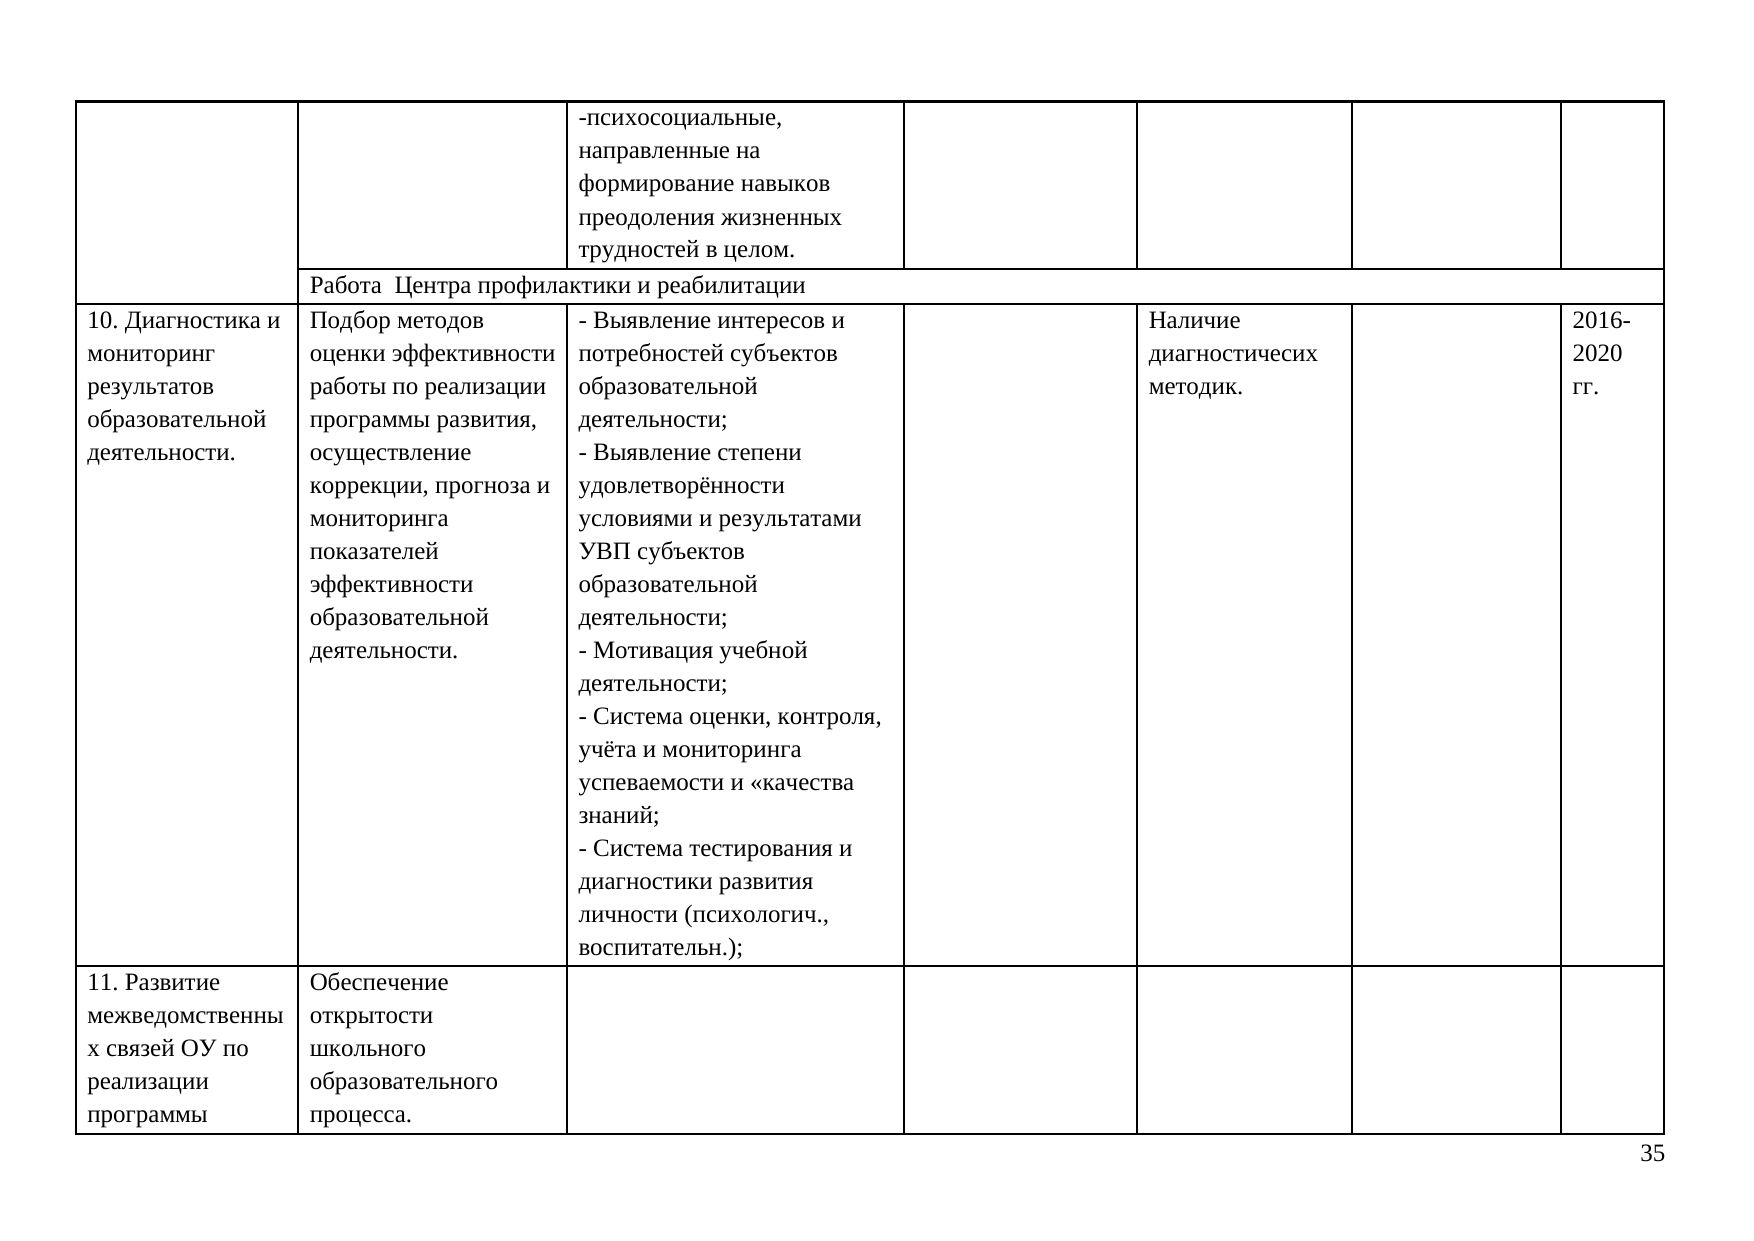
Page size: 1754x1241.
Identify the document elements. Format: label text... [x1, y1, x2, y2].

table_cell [568, 103, 903, 268]
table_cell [905, 103, 1136, 268]
table_cell 2016-2020 гг. [1562, 305, 1663, 965]
table_cell [1562, 103, 1663, 268]
table_cell Наличие диагностичесих методик. [1138, 305, 1351, 965]
table_cell Работа Центра профилактики и реабилитации [299, 270, 1663, 303]
table_cell [1562, 967, 1663, 1132]
table_cell Подбор методов оценки эффективности работы по реализации программы развития, осуществление коррекции, прогноза и мониторинга показателей эффективности образовательной деятельности. [299, 305, 566, 965]
table_cell [1353, 967, 1560, 1132]
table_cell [299, 103, 566, 268]
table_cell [299, 967, 566, 1132]
table_cell [568, 967, 903, 1132]
table_cell [1138, 103, 1351, 268]
table_cell [1138, 967, 1351, 1132]
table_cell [77, 103, 297, 303]
table_cell [1353, 103, 1560, 268]
table_cell [1353, 305, 1560, 965]
table_cell [905, 967, 1136, 1132]
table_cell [77, 967, 297, 1132]
table_cell [905, 305, 1136, 965]
table_cell 10. Диагностика и мониторинг результатов образовательной деятельности. [77, 305, 297, 965]
table_cell - Выявление интересов и потребностей субъектов образовательной деятельности; - Выявление степени удовлетворённости условиями и результатами УВП субъектов образовательной деятельности; - Мотивация учебной деятельности; - Система оценки, контроля, учёта и мониторинга успеваемости и «качества знаний; - Система тестирования и диагностики развития личности (психологич., воспитательн.); [568, 305, 903, 965]
